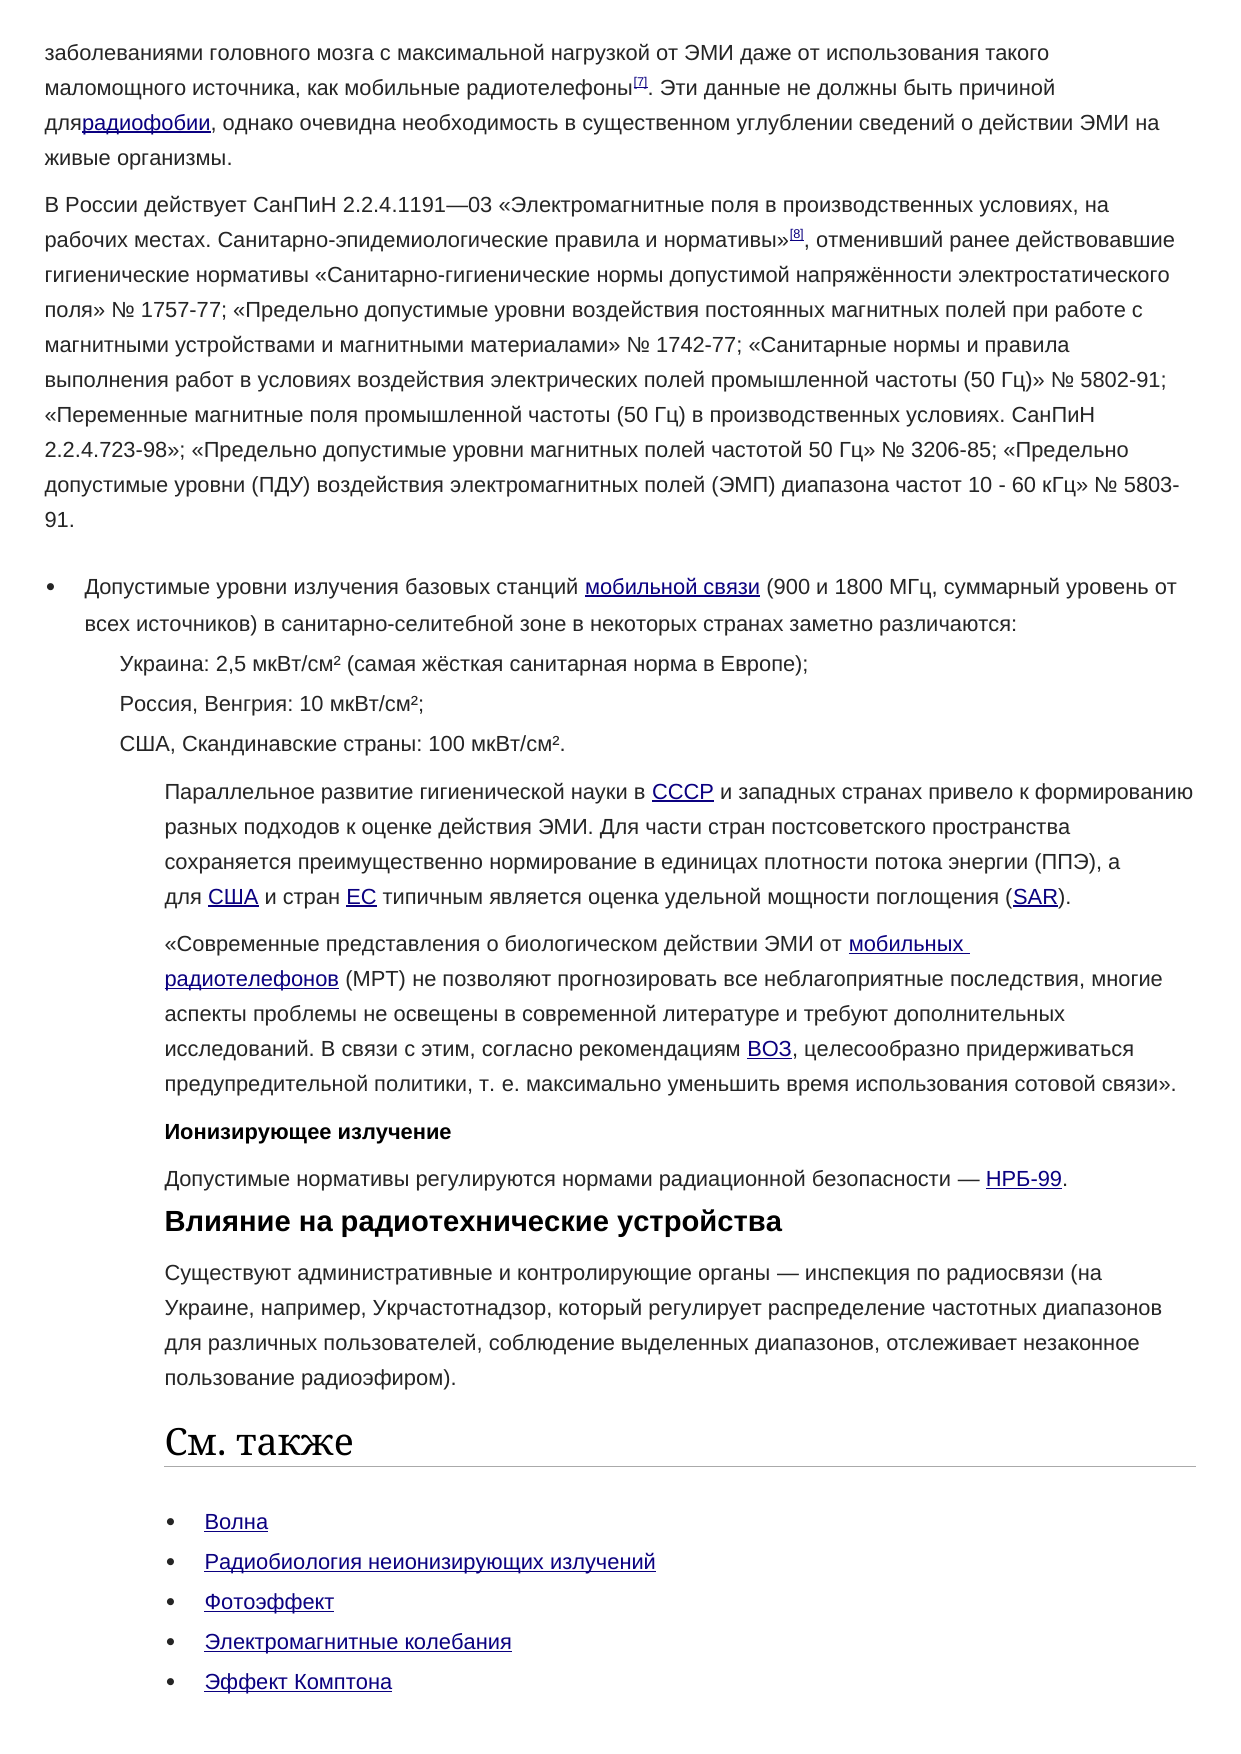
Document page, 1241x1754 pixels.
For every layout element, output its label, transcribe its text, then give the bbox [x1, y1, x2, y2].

list Допустимые уровни излучения базовых станций мобильной связи (900 и 1800 МГц, суммарный уровень от всех источников) в санитарно-селитебной зоне в некоторых странах заметно различаются: [47, 561, 1196, 636]
list Эффект Комптона [167, 1657, 1196, 1694]
list Электромагнитные колебания [167, 1617, 1196, 1654]
list Радиобиология неионизирующих излучений [167, 1537, 1196, 1574]
text Допустимые нормативы регулируются нормами радиационной безопасности — НРБ-99. [164, 1156, 1196, 1191]
text Существуют административные и контролирующие органы — инспекция по радиосвязи (на Украине, например, Укрчастотнадзор, который регулирует распределение частотных диапазонов для различных пользователей, соблюдение выделенных диапазонов, отслеживает незаконное пользование радиоэфиром). [164, 1250, 1196, 1390]
text Параллельное развитие гигиенической науки в СССР и западных странах привело к формированию разных подходов к оценке действия ЭМИ. Для части стран постсоветского пространства сохраняется преимущественно нормирование в единицах плотности потока энергии (ППЭ), а для США и стран ЕС типичным является оценка удельной мощности поглощения (SAR). [164, 769, 1196, 909]
text В России действует СанПиН 2.2.4.1191—03 «Электромагнитные поля в производственных условиях, на рабочих местах. Санитарно-эпидемиологические правила и нормативы»[8], отменивший ранее действовавшие гигиенические нормативы «Санитарно-гигиенические нормы допустимой напряжённости электростатического поля» № 1757-77; «Предельно допустимые уровни воздействия постоянных магнитных полей при работе с магнитными устройствами и магнитными материалами» № 1742-77; «Санитарные нормы и правила выполнения работ в условиях воздействия электрических полей промышленной частоты (50 Гц)» № 5802-91; «Переменные магнитные поля промышленной частоты (50 Гц) в производственных условиях. СанПиН 2.2.4.723-98»; «Предельно допустимые уровни магнитных полей частотой 50 Гц» № 3206-85; «Предельно допустимые уровни (ПДУ) воздействия электромагнитных полей (ЭМП) диапазона частот 10 - 60 кГц» № 5803-91. [44, 182, 1196, 532]
text См. также [164, 1415, 1196, 1466]
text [44, 29, 1196, 169]
text США, Скандинавские страны: 100 мкВт/см². [119, 719, 1196, 756]
list Фотоэффект [167, 1577, 1196, 1614]
text Россия, Венгрия: 10 мкВт/см²; [119, 679, 1196, 716]
text «Современные представления о биологическом действии ЭМИ от мобильных радиотелефонов (МРТ) не позволяют прогнозировать все неблагоприятные последствия, многие аспекты проблемы не освещены в современной литературе и требуют дополнительных исследований. В связи с этим, согласно рекомендациям ВОЗ, целесообразно придерживаться предупредительной политики, т. е. максимально уменьшить время использования сотовой связи». [164, 921, 1196, 1096]
text Влияние на радиотехнические устройства [164, 1204, 1196, 1237]
text Ионизирующее излучение [164, 1109, 1196, 1144]
text Украина: 2,5 мкВт/см² (самая жёсткая санитарная норма в Европе); [119, 639, 1196, 676]
list Волна [167, 1497, 1196, 1534]
